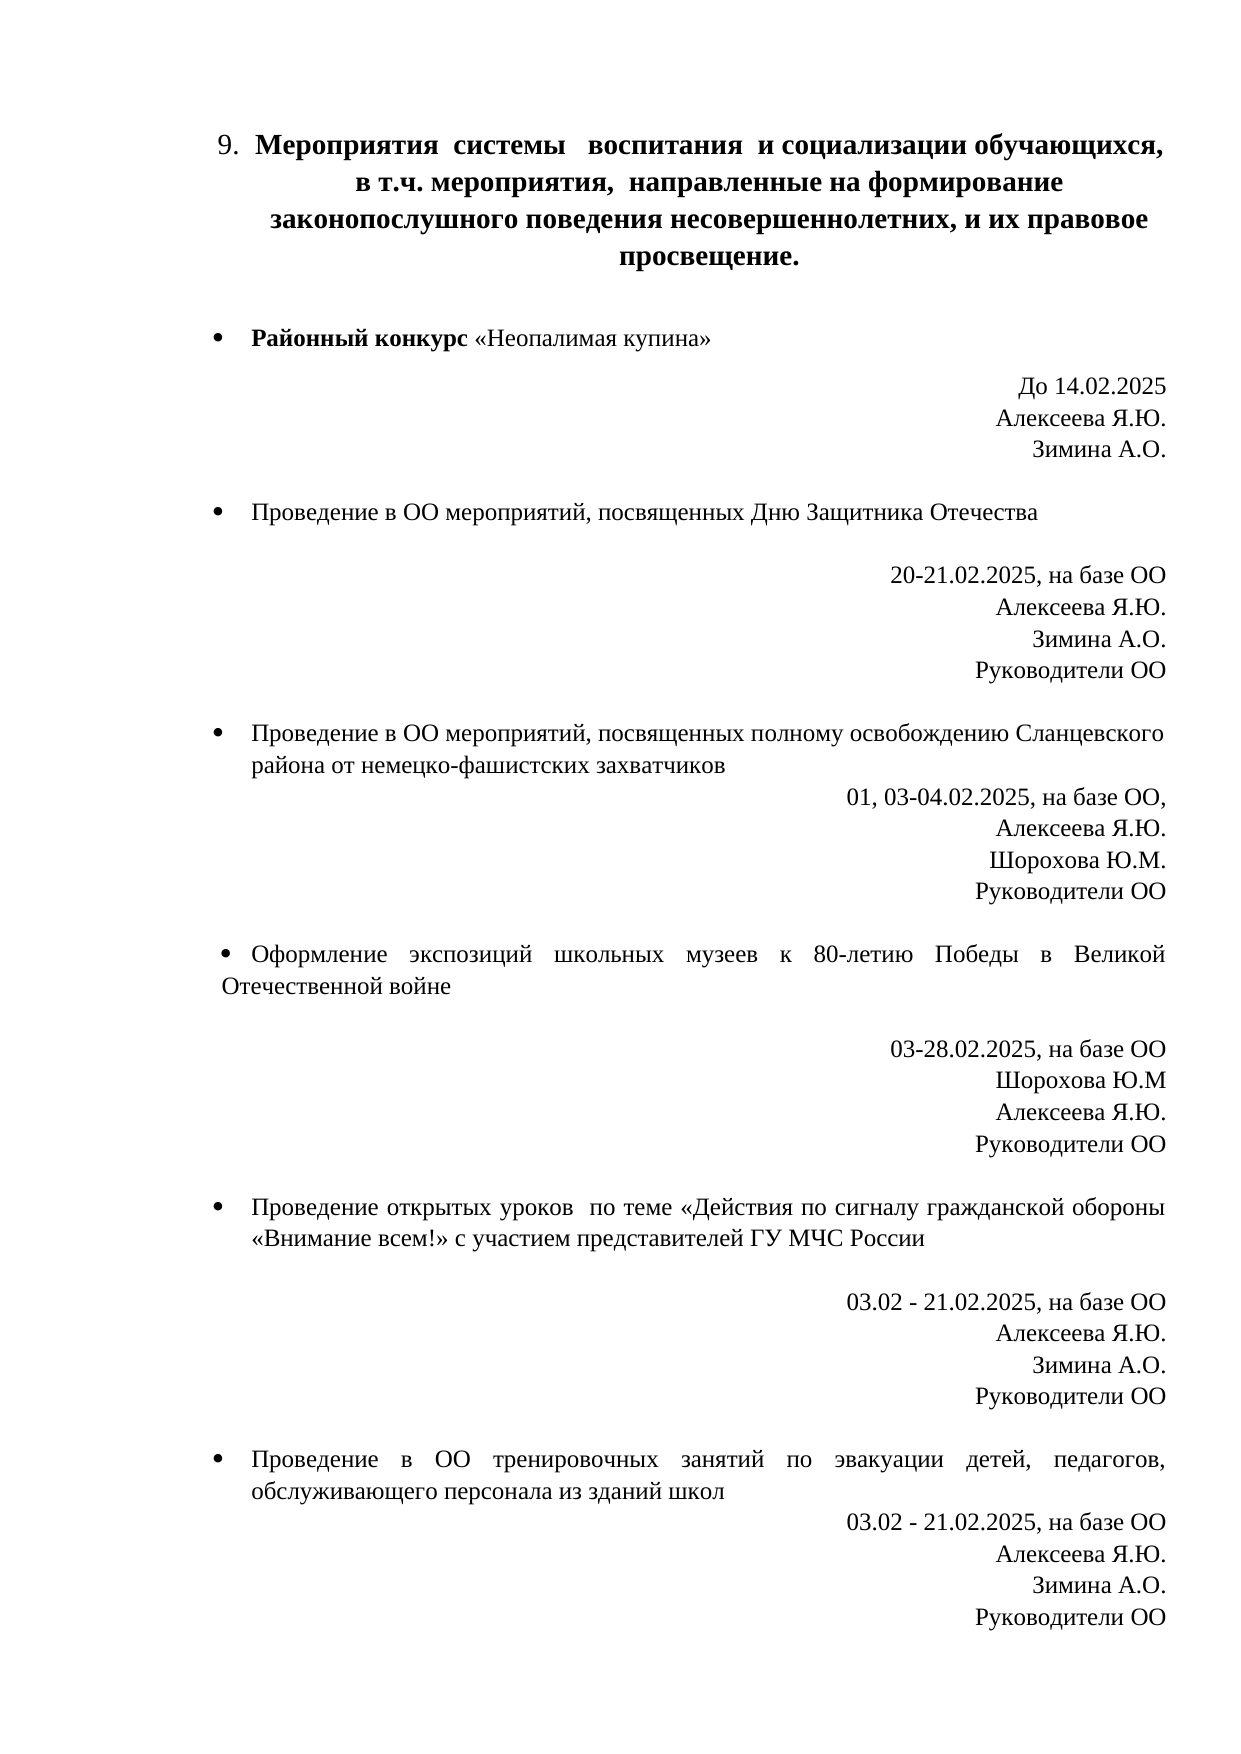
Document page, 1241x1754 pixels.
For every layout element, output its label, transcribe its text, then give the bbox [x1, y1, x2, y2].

list Зимина А.О. [177, 1571, 1166, 1599]
text Зимина А.О. [177, 624, 1166, 652]
list Зимина А.О. [177, 1350, 1166, 1378]
text Алексеева Я.Ю. [177, 592, 1166, 621]
text Алексеева Я.Ю. [177, 403, 1166, 432]
list Проведение открытых уроков по теме «Действия по сигналу гражданской обороны «Внимание всем!» с участием представителей ГУ МЧС России [213, 1192, 1166, 1252]
text 03-28.02.2025, на базе ОО [177, 1034, 1166, 1063]
list Руководители ОО [177, 1381, 1166, 1410]
list Проведение в ОО мероприятий, посвященных полному освобождению Сланцевского района от немецко-фашистских захватчиков [213, 718, 1166, 779]
text Шорохова Ю.М [177, 1066, 1166, 1094]
list Проведение в ОО тренировочных занятий по эвакуации детей, педагогов, обслуживающего персонала из зданий школ [213, 1444, 1166, 1505]
text Руководители ОО [177, 655, 1166, 684]
list 03.02 - 21.02.2025, на базе ОО [177, 1507, 1166, 1536]
list Руководители ОО [177, 1602, 1166, 1631]
list Мероприятия системы воспитания и социализации обучающихся, в т.ч. мероприятия, направленные на формирование законопослушного поведения несовершеннолетних, и их правовое просвещение. [215, 127, 1166, 271]
list Районный конкурс «Неопалимая купина» [213, 323, 1166, 352]
text 20-21.02.2025, на базе ОО [177, 561, 1166, 589]
text Алексеева Я.Ю. [177, 1097, 1166, 1126]
text Зимина А.О. [177, 434, 1166, 463]
list 03.02 - 21.02.2025, на базе ОО [177, 1287, 1166, 1315]
text Руководители ОО [177, 1129, 1166, 1157]
list Алексеева Я.Ю. [177, 1318, 1166, 1347]
text До 14.02.2025 [177, 371, 1166, 400]
text Руководители ОО [177, 876, 1166, 905]
list Оформление экспозиций школьных музеев к 80-летию Победы в Великой Отечественной войне [221, 939, 1166, 1000]
text Алексеева Я.Ю. [177, 813, 1166, 842]
list Алексеева Я.Ю. [177, 1539, 1166, 1568]
list Проведение в ОО мероприятий, посвященных Дню Защитника Отечества [213, 497, 1166, 526]
text Шорохова Ю.М. [177, 845, 1166, 873]
text 01, 03-04.02.2025, на базе ОО, [177, 782, 1166, 810]
